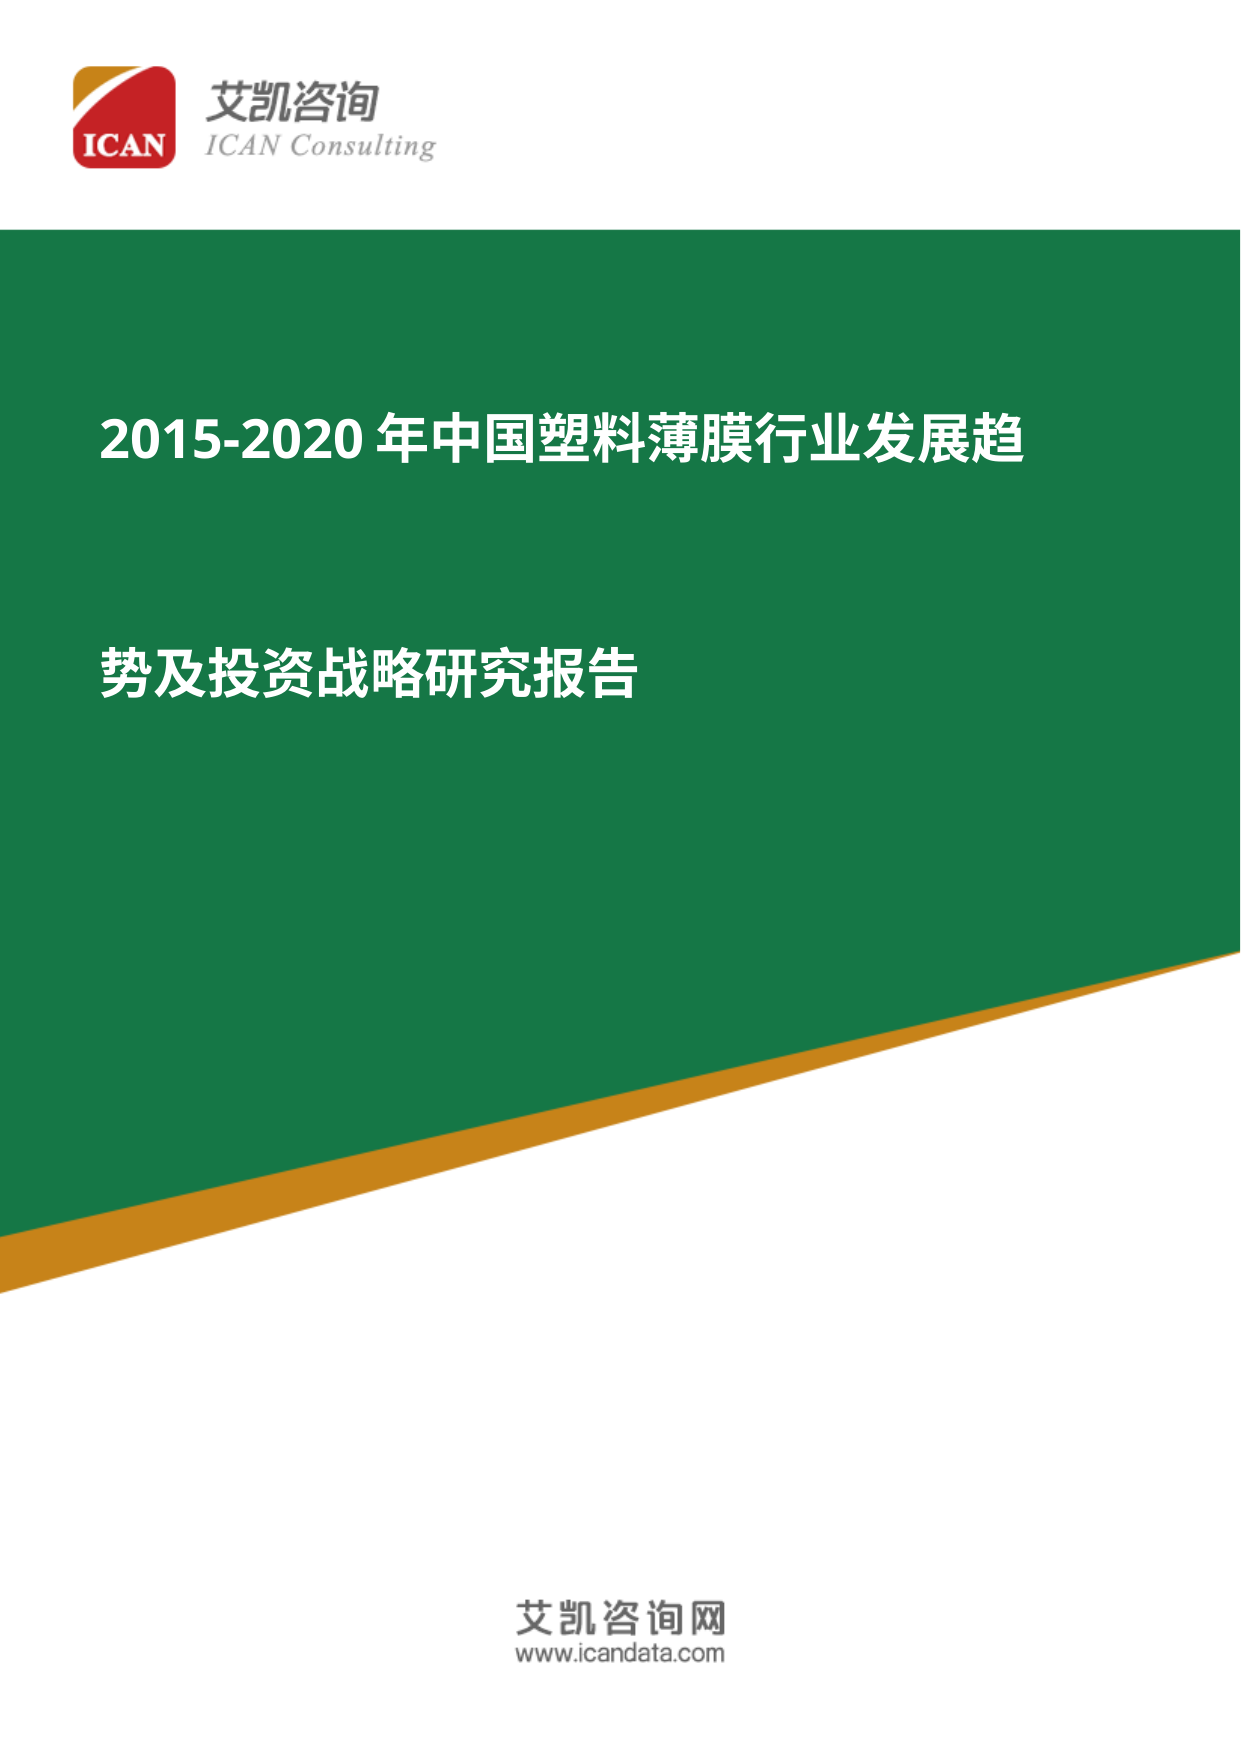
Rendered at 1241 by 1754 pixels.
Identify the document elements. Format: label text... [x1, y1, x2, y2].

picture [0, 5, 1241, 1754]
subtitle 2015-2020年中国塑料薄膜行业发展趋势及投资战略研究报告 [99, 386, 1053, 718]
